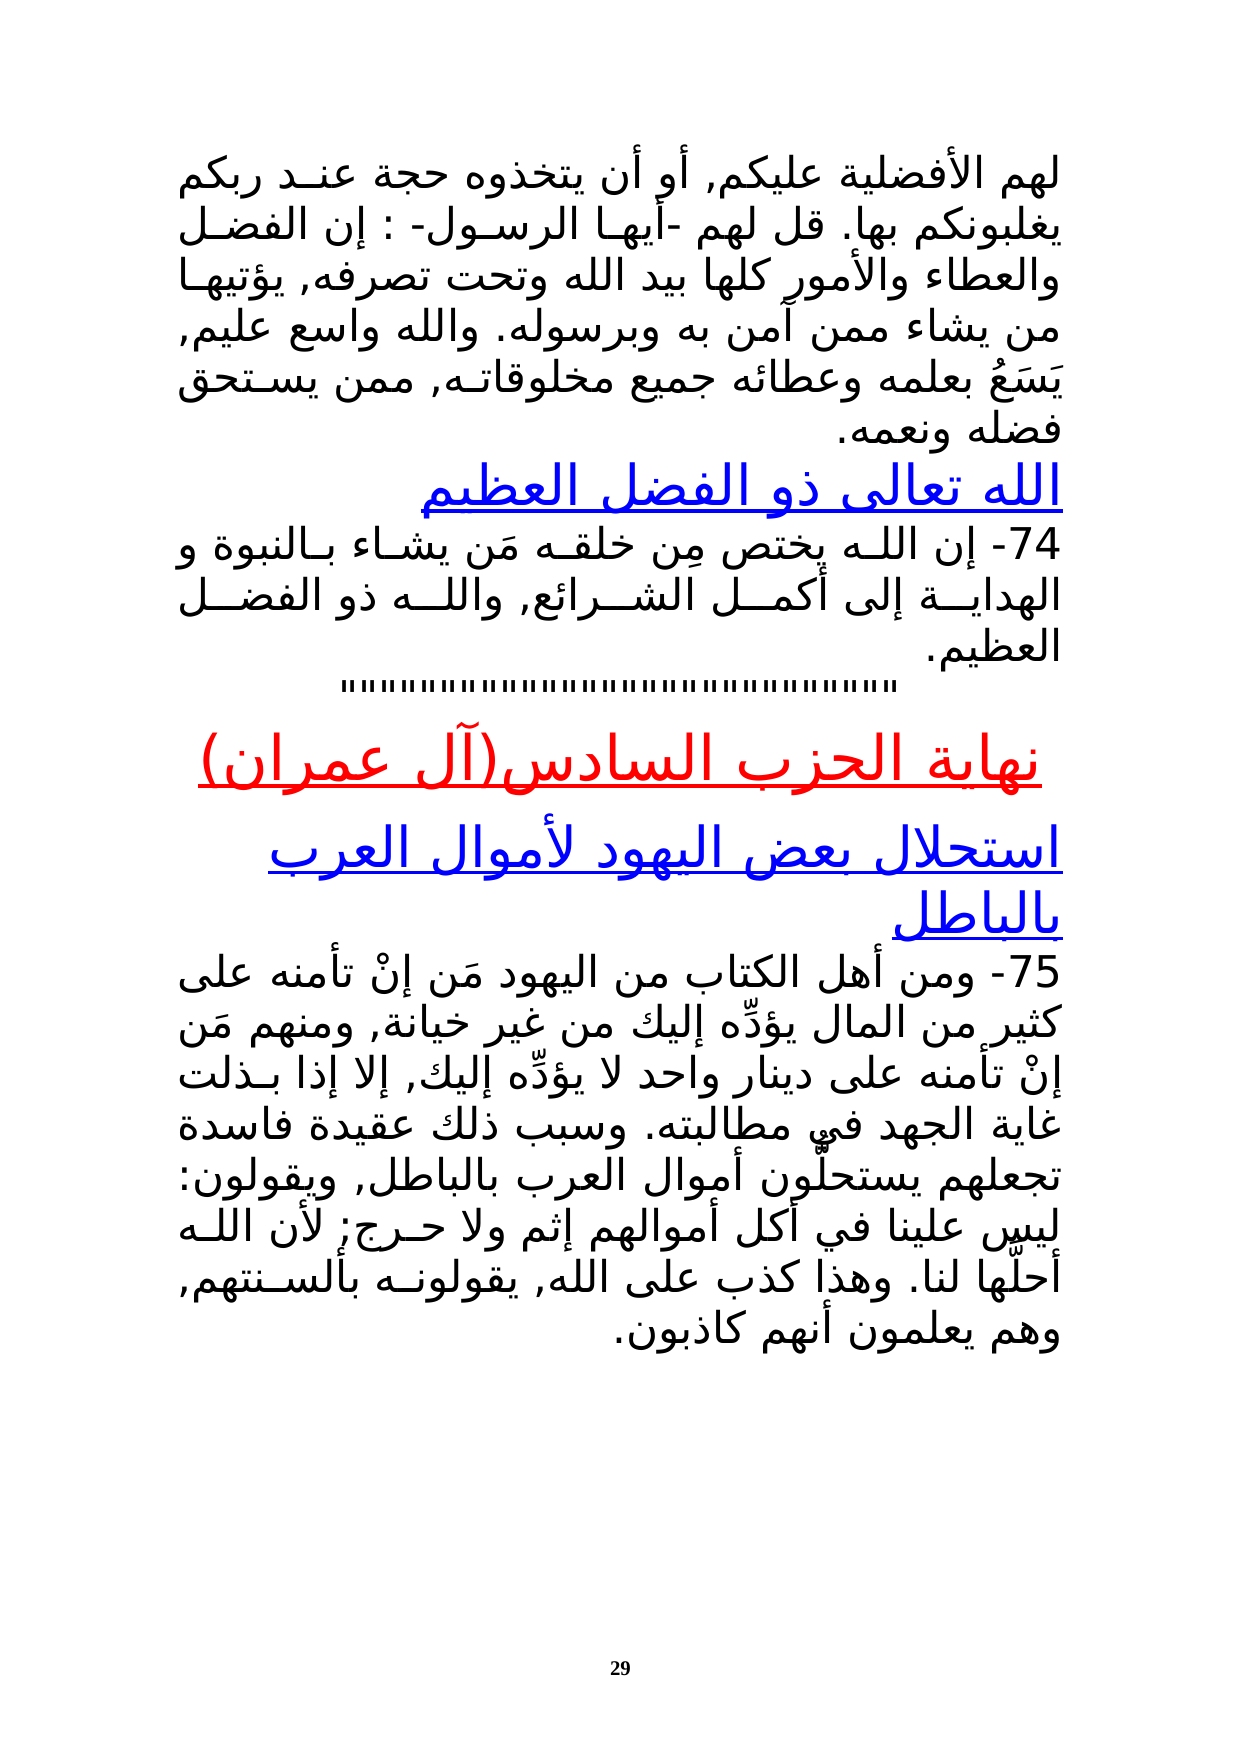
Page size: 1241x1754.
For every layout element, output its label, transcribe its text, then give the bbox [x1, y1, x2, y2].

text """""""""""""""""""""""""""" [177, 672, 1063, 723]
text استحلال بعض اليهود لأموال العرب بالباطل [177, 815, 1063, 946]
text 75- ومن أهل الكتاب من اليهود مَن إنْ تأمنه على كثير من المال يؤدِّه إليك من غير خيانة, ومنهم مَن إنْ تأمنه على دينار واحد لا يؤدِّه إليك, إلا إذا بذلت غاية الجهد في مطالبته. وسبب ذلك عقيدة فاسدة تجعلهم يستحلُّون أموال العرب بالباطل, ويقولون: ليس علينا في أكل أموالهم إثم ولا حرج; لأن الله أحلَّها لنا. وهذا كذب على الله, يقولونه بألسنتهم, وهم يعلمون أنهم كاذبون. [177, 946, 1063, 1354]
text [177, 148, 1063, 453]
text 74- إن الله يختص مِن خلقه مَن يشاء بالنبوة و الهداية إلى أكمل الشرائع, والله ذو الفضل العظيم. [177, 519, 1063, 672]
text الله تعالى ذو الفضل العظيم [177, 453, 1063, 519]
text نهاية الحزب السادس(آل عمران) [177, 723, 1063, 795]
